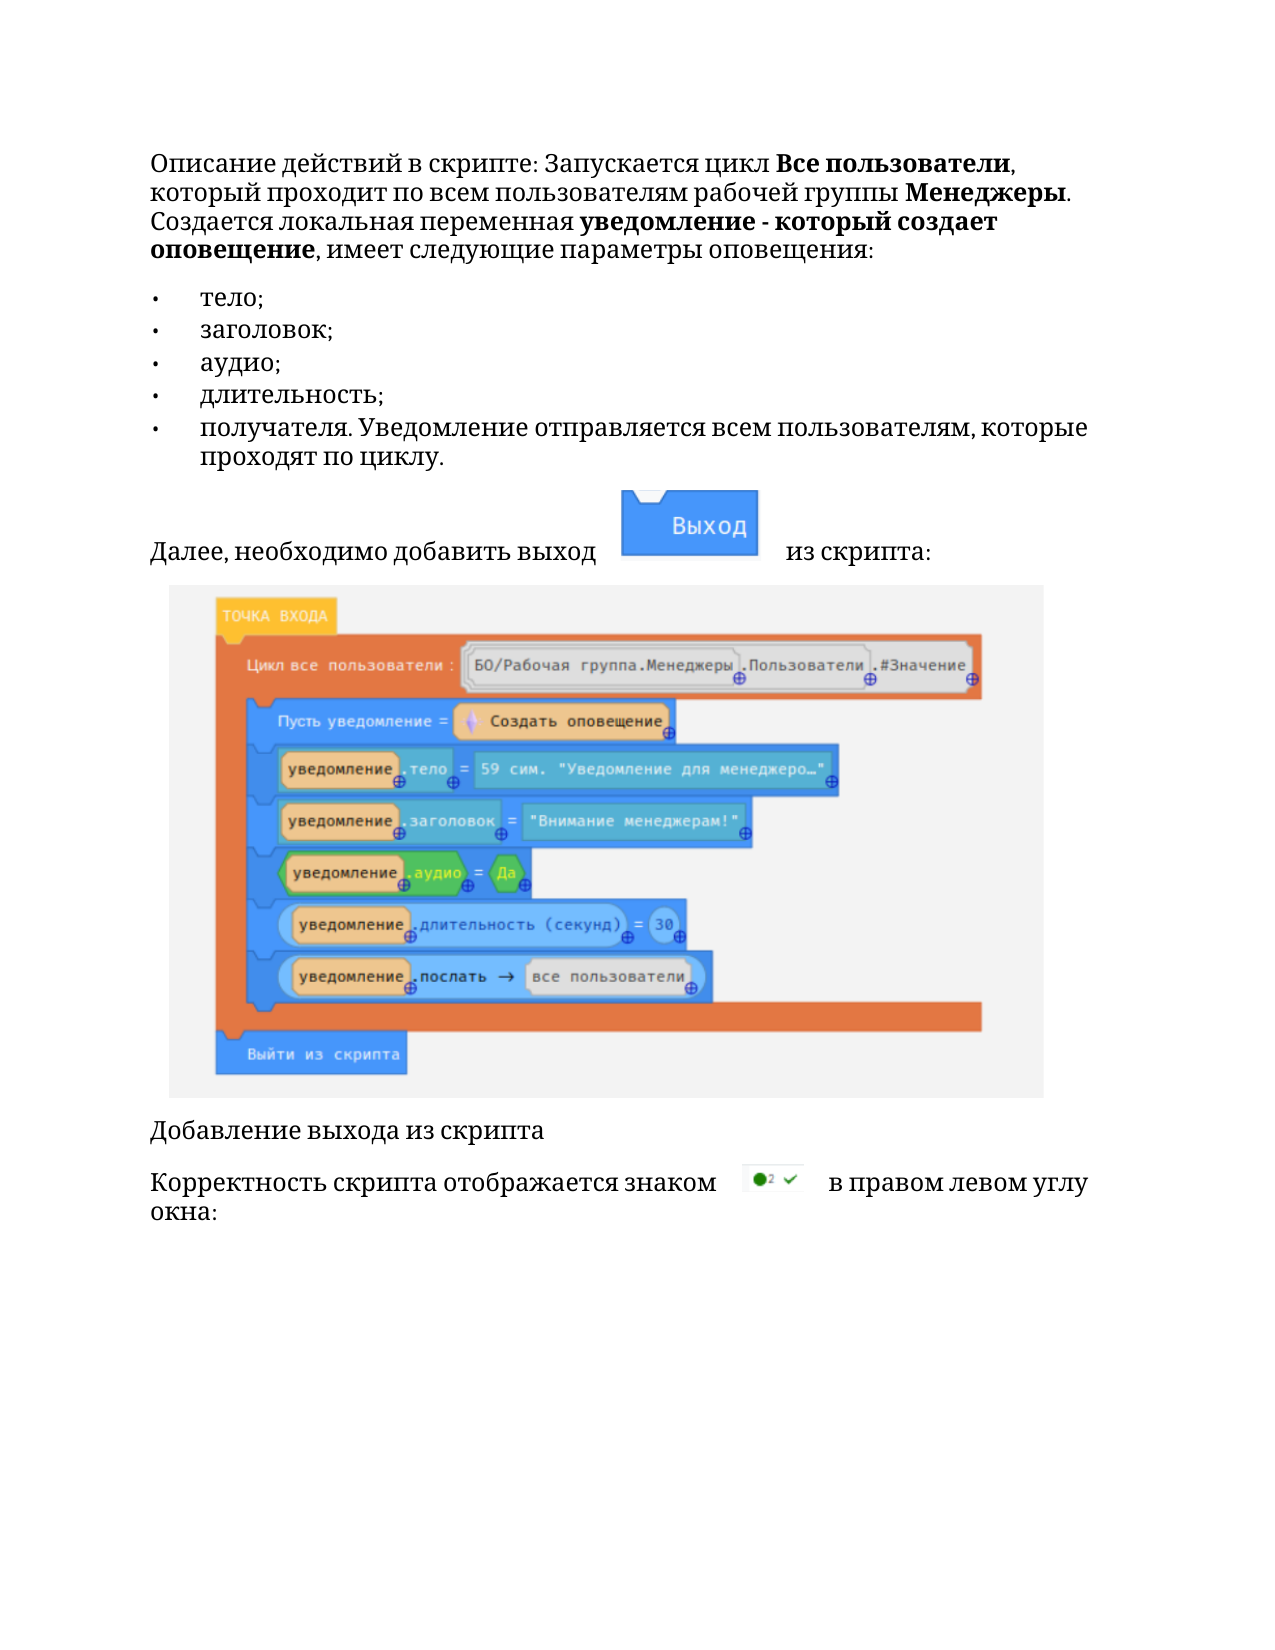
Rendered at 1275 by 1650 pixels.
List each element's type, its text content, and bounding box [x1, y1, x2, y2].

text Далее, необходимо добавить выход из скрипта: [150, 490, 1125, 567]
list получателя. Уведомление отправляется всем пользователям, которые проходят по циклу. [150, 414, 1125, 471]
list аудио; [150, 349, 1125, 377]
text Добавление выхода из скрипта [150, 1117, 1125, 1145]
picture [741, 1164, 804, 1192]
list длительность; [150, 381, 1125, 410]
picture [620, 490, 762, 561]
list заголовок; [150, 316, 1125, 345]
picture [168, 585, 1044, 1098]
text Описание действий в скрипте: Запускается цикл Все пользователи, который проходит по всем пользователям рабочей группы Менеджеры. Создается локальная переменная уведомление - который создает оповещение, имеет следующие параметры оповещения: [150, 150, 1125, 265]
text Корректность скрипта отображается знаком в правом левом углу окна: [150, 1164, 1125, 1227]
list тело; [150, 284, 1125, 312]
